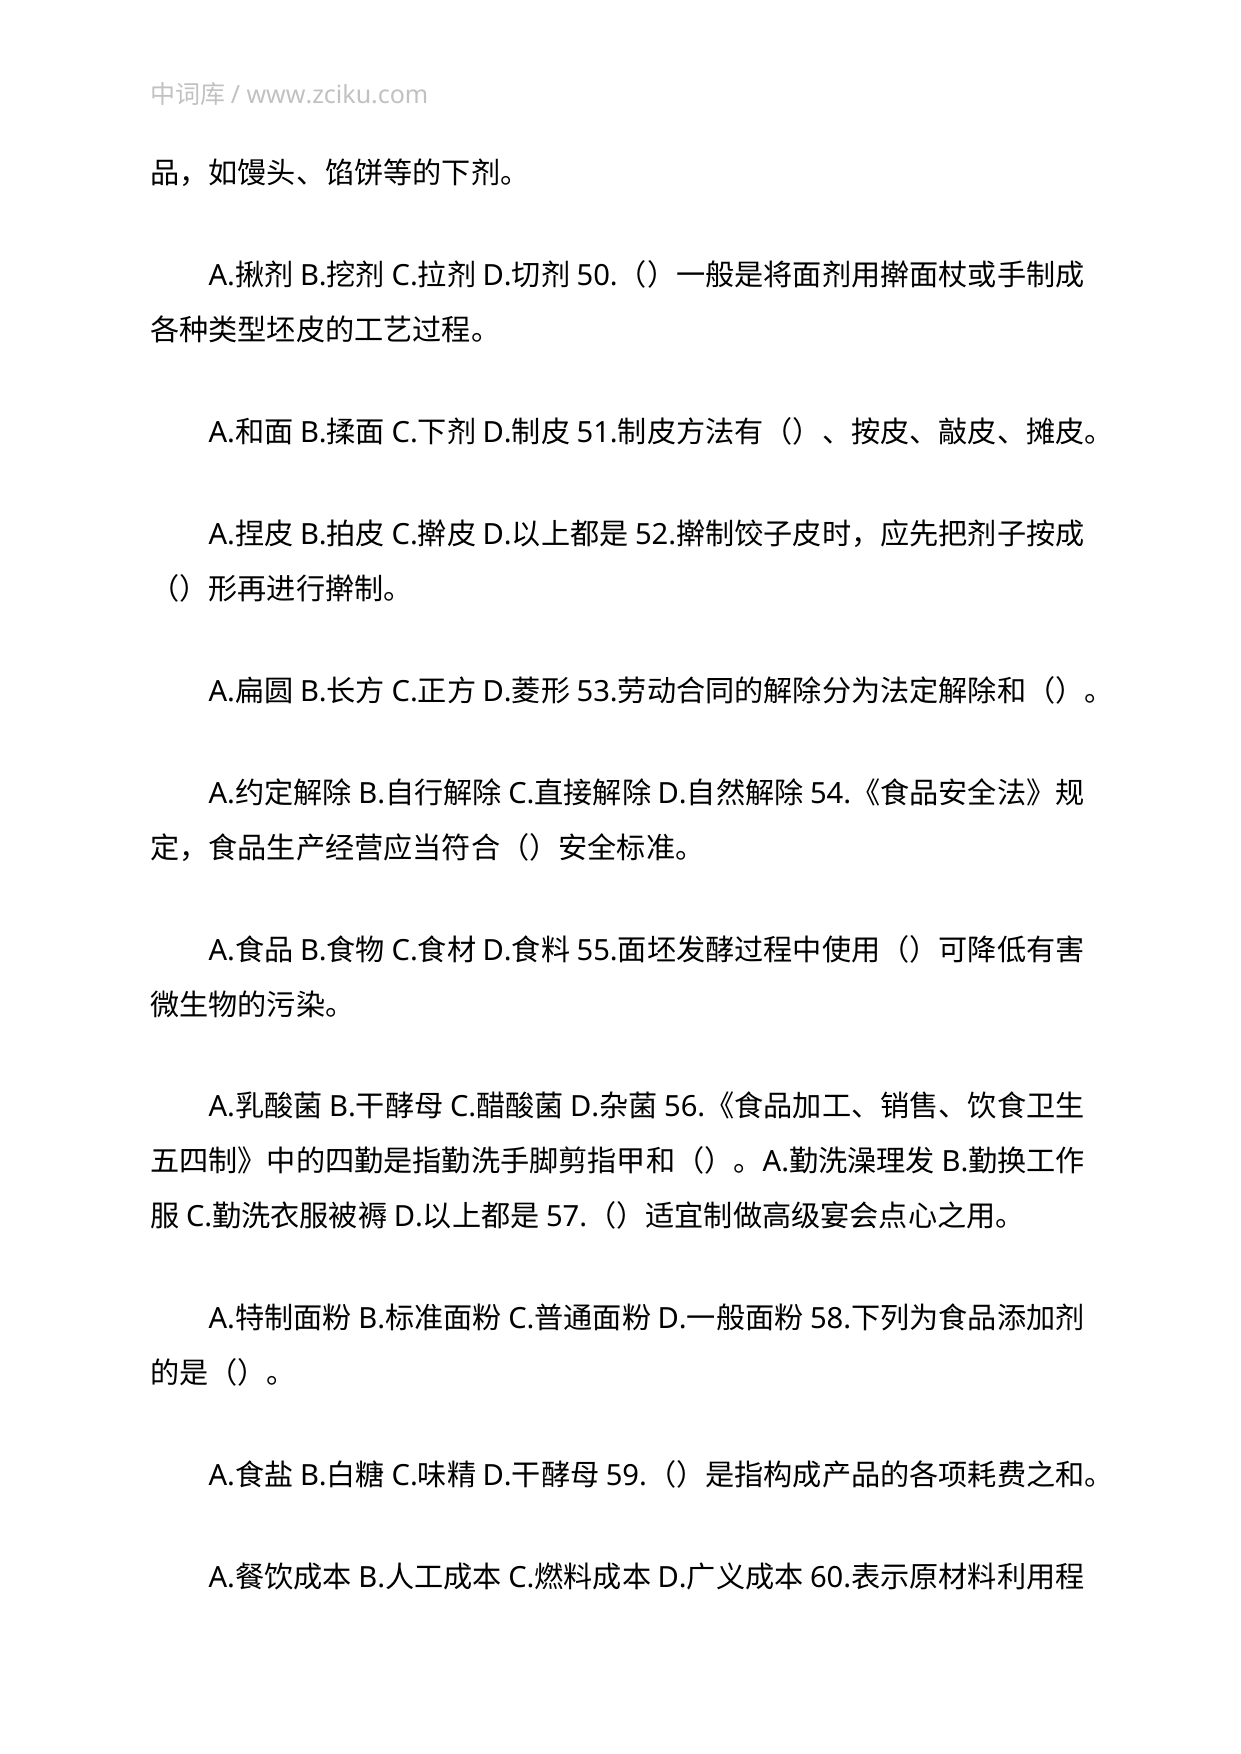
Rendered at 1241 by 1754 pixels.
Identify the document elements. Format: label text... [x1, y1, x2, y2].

text A.乳酸菌 B.干酵母 C.醋酸菌 D.杂菌 56.《食品加工、销售、饮食卫生五四制》中的四勤是指勤洗手脚剪指甲和（）。A.勤洗澡理发 B.勤换工作服 C.勤洗衣服被褥 D.以上都是 57.（）适宜制做高级宴会点心之用。 [150, 1083, 1090, 1235]
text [150, 150, 1090, 192]
text A.扁圆 B.长方 C.正方 D.菱形 53.劳动合同的解除分为法定解除和（）。 [150, 667, 1090, 710]
text A.捏皮 B.拍皮 C.擀皮 D.以上都是 52.擀制饺子皮时，应先把剂子按成（）形再进行擀制。 [150, 511, 1090, 608]
text A.约定解除 B.自行解除 C.直接解除 D.自然解除 54.《食品安全法》规定，食品生产经营应当符合（）安全标准。 [150, 769, 1090, 867]
text A.特制面粉 B.标准面粉 C.普通面粉 D.一般面粉 58.下列为食品添加剂的是（）。 [150, 1295, 1090, 1392]
text A.和面 B.揉面 C.下剂 D.制皮 51.制皮方法有（）、按皮、敲皮、摊皮。 [150, 408, 1090, 451]
text A.揪剂 B.挖剂 C.拉剂 D.切剂 50.（）一般是将面剂用擀面杖或手制成各种类型坯皮的工艺过程。 [150, 252, 1090, 349]
text A.食品 B.食物 C.食材 D.食料 55.面坯发酵过程中使用（）可降低有害微生物的污染。 [150, 926, 1090, 1023]
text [150, 1553, 1090, 1596]
text A.食盐 B.白糖 C.味精 D.干酵母 59.（）是指构成产品的各项耗费之和。 [150, 1452, 1090, 1494]
